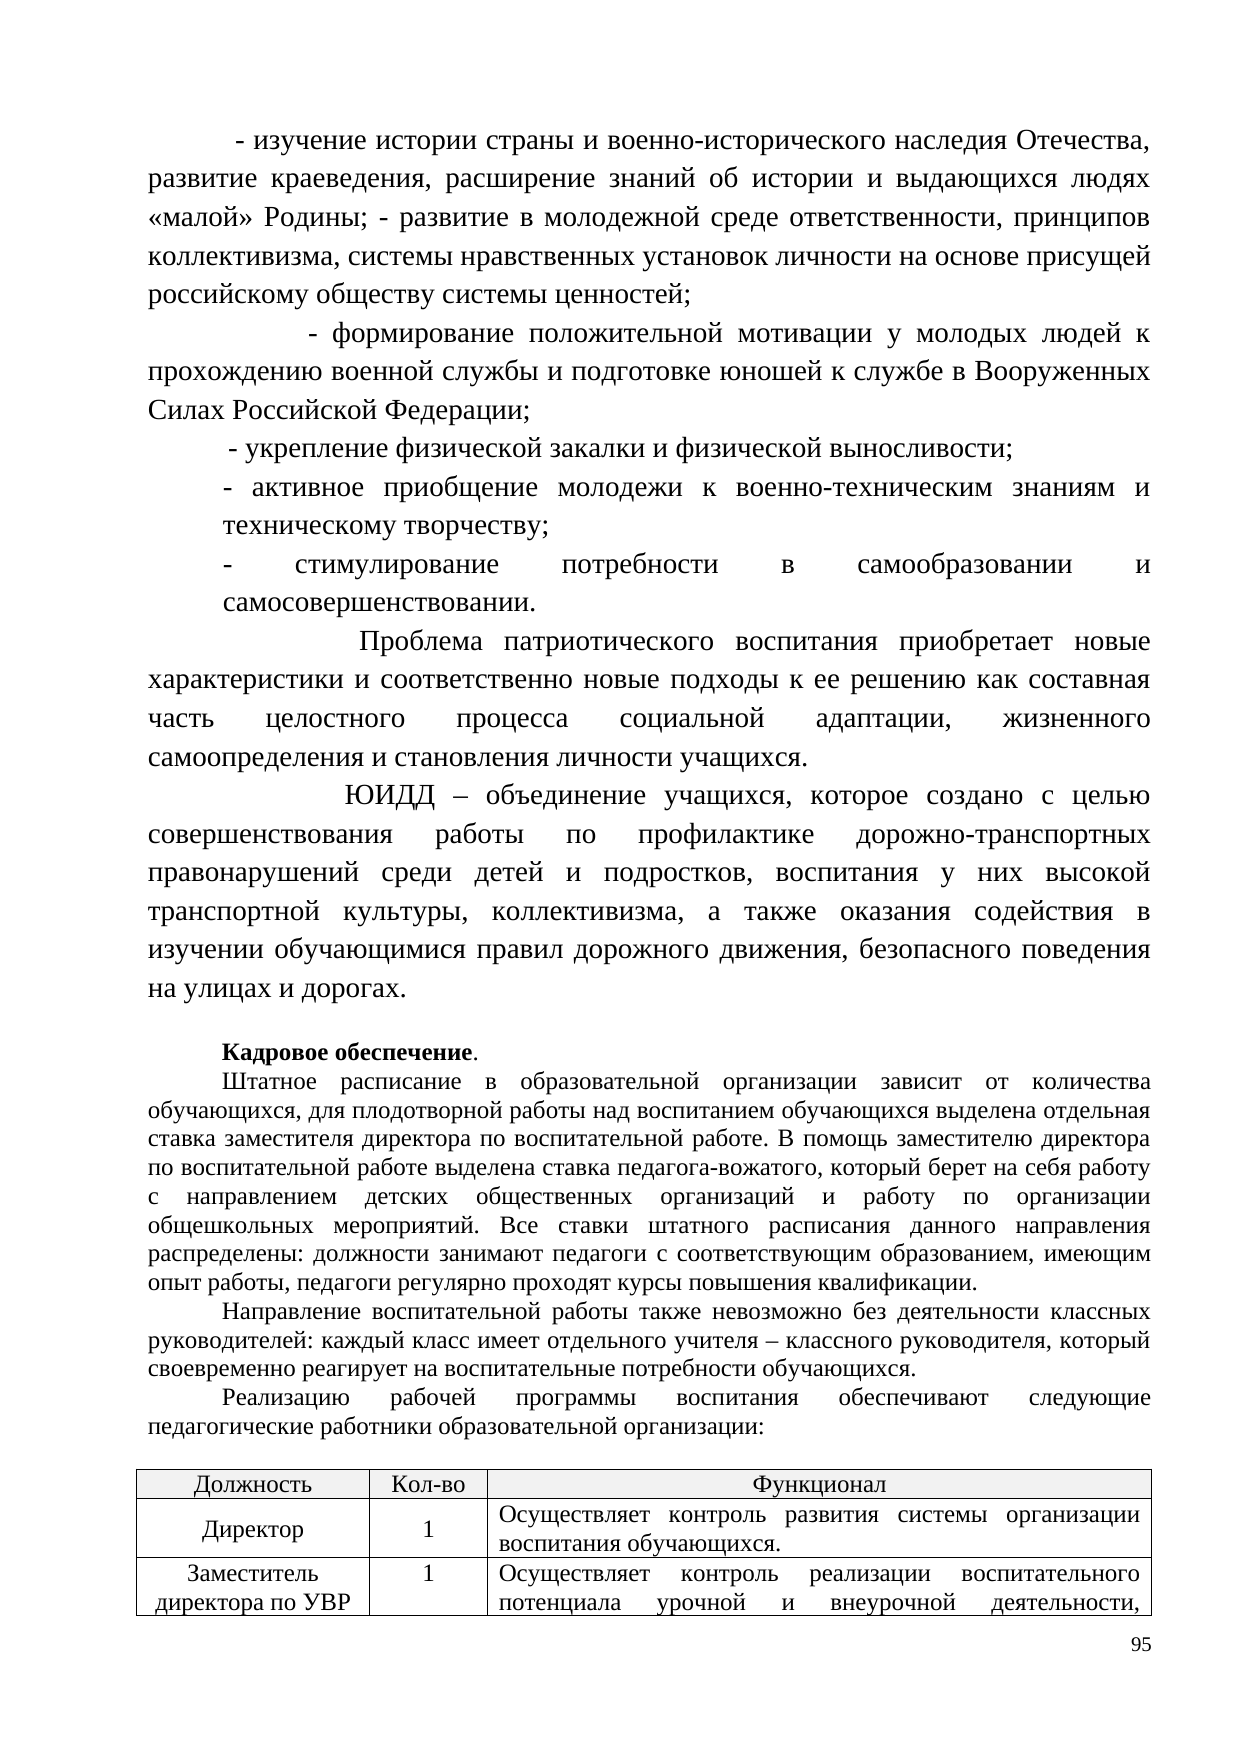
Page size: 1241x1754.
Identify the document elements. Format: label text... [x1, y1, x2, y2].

text - укрепление физической закалки и физической выносливости; [148, 430, 1152, 464]
table_cell 1 [370, 1499, 487, 1557]
text Кадровое обеспечение. [148, 1037, 1152, 1066]
text - активное приобщение молодежи к военно-техническим знаниям и техническому творчеству; [223, 469, 1152, 541]
table_header Функционал [488, 1470, 1151, 1498]
text Проблема патриотического воспитания приобретает новые характеристики и соответственно новые подходы к ее решению как составная часть целостного процесса социальной адаптации, жизненного самоопределения и становления личности учащихся. [148, 623, 1152, 772]
table_cell Директор [137, 1499, 369, 1557]
text Направление воспитательной работы также невозможно без деятельности классных руководителей: каждый класс имеет отдельного учителя – классного руководителя, который своевременно реагирует на воспитательные потребности обучающихся. [148, 1296, 1152, 1382]
text Штатное расписание в образовательной организации зависит от количества обучающихся, для плодотворной работы над воспитанием обучающихся выделена отдельная ставка заместителя директора по воспитательной работе. В помощь заместителю директора по воспитательной работе выделена ставка педагога-вожатого, который берет на себя работу с направлением детских общественных организаций и работу по организации общешкольных мероприятий. Все ставки штатного расписания данного направления распределены: должности занимают педагоги с соответствующим образованием, имеющим опыт работы, педагоги регулярно проходят курсы повышения квалификации. [148, 1066, 1152, 1296]
table_header Должность [137, 1470, 369, 1498]
text ЮИДД – объединение учащихся, которое создано с целью совершенствования работы по профилактике дорожно-транспортных правонарушений среди детей и подростков, воспитания у них высокой транспортной культуры, коллективизма, а также оказания содействия в изучении обучающимися правил дорожного движения, безопасного поведения на улицах и дорогах. [148, 777, 1152, 1003]
text Реализацию рабочей программы воспитания обеспечивают следующие педагогические работники образовательной организации: [148, 1382, 1152, 1440]
table_header Кол-во [370, 1470, 487, 1498]
table_cell Заместитель директора по УВР [137, 1558, 369, 1615]
table_cell Осуществляет контроль развития системы организации воспитания обучающихся. [488, 1499, 1151, 1557]
table_cell 1 [370, 1558, 487, 1615]
text - формирование положительной мотивации у молодых людей к прохождению военной службы и подготовке юношей к службе в Вооруженных Силах Российской Федерации; [148, 315, 1152, 425]
text - изучение истории страны и военно-исторического наследия Отечества, развитие краеведения, расширение знаний об истории и выдающихся людях «малой» Родины; - развитие в молодежной среде ответственности, принципов коллективизма, системы нравственных установок личности на основе присущей российскому обществу системы ценностей; [148, 122, 1152, 310]
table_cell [488, 1558, 1151, 1615]
text - стимулирование потребности в самообразовании и самосовершенствовании. [223, 546, 1152, 618]
